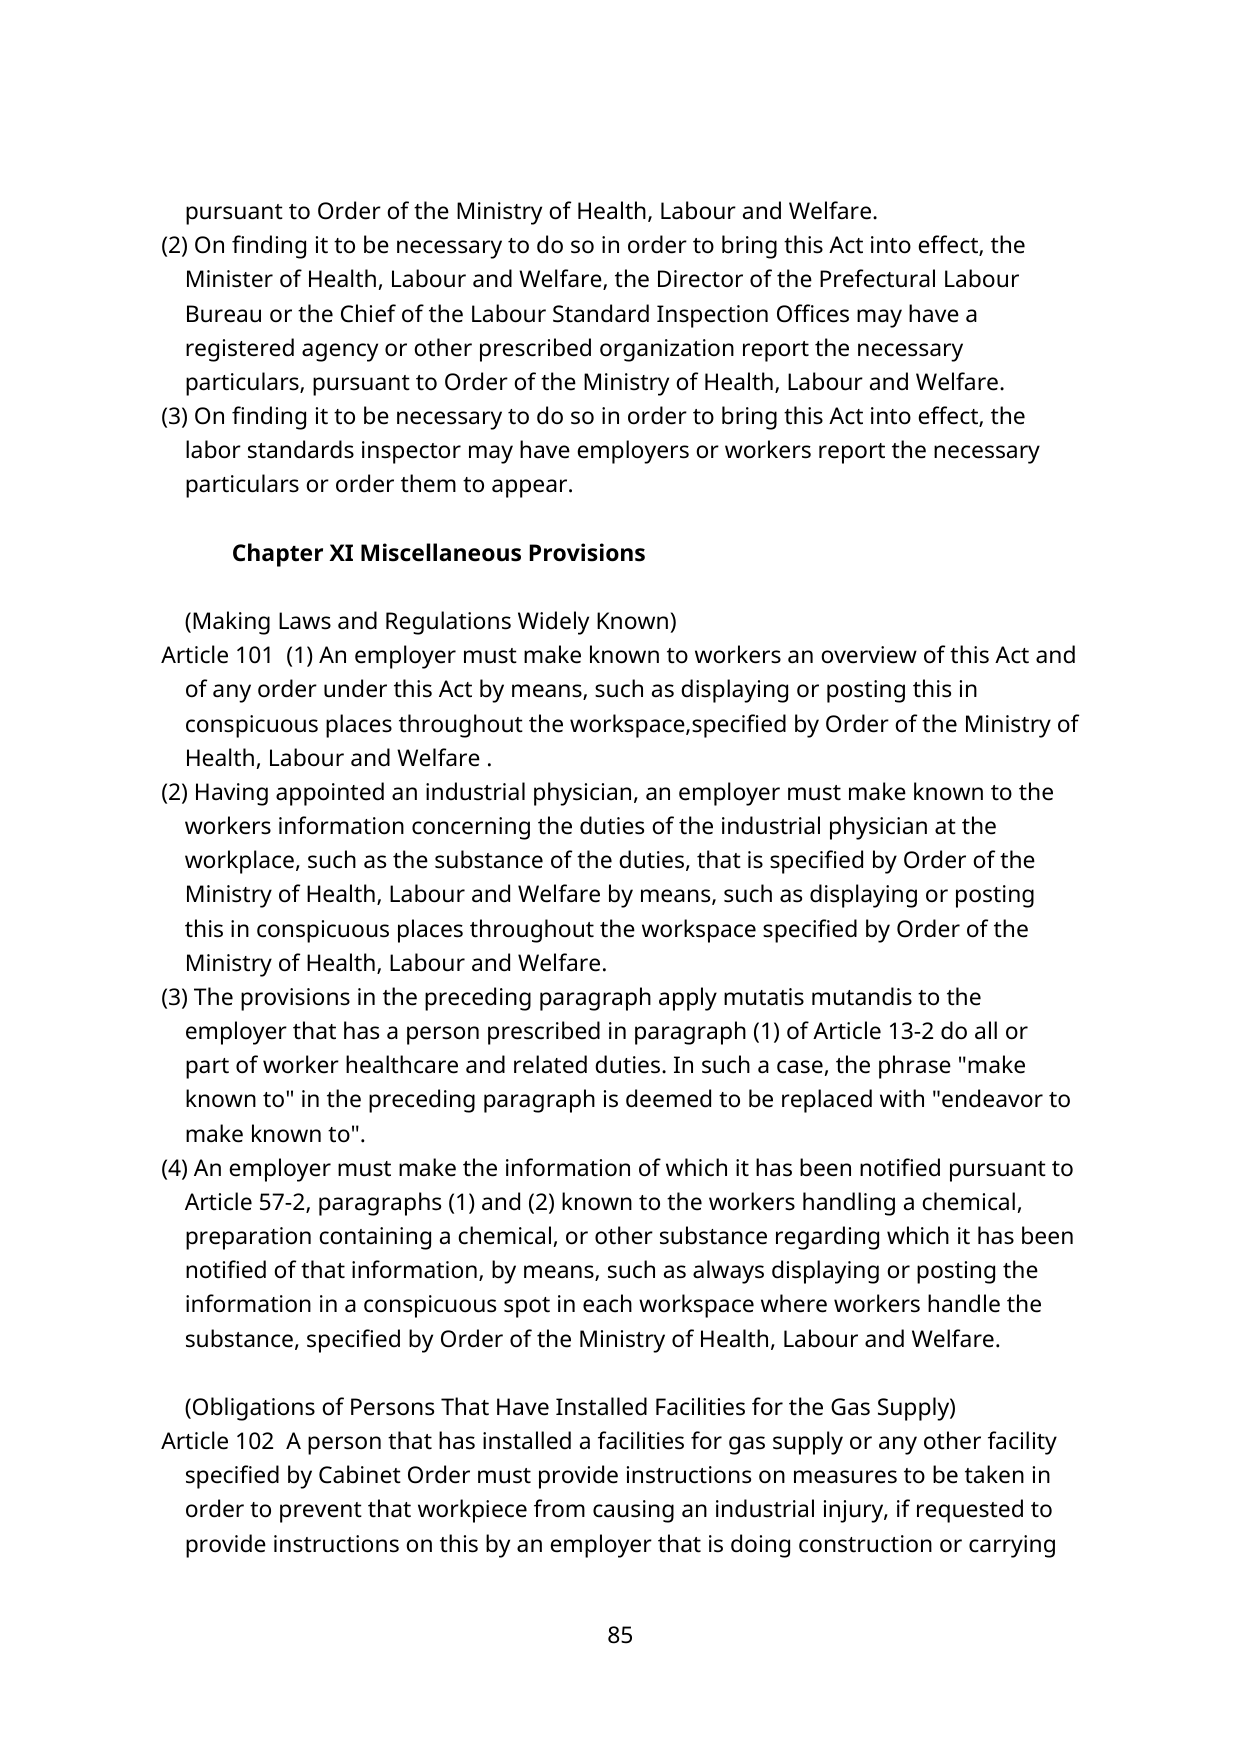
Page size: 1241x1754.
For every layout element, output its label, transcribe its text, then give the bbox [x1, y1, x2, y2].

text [161, 194, 1079, 228]
text (3) On finding it to be necessary to do so in order to bring this Act into effect, the labor standards inspector may have employers or workers report the necessary particulars or order them to appear. [161, 399, 1079, 501]
text (2) Having appointed an industrial physician, an employer must make known to the workers information concerning the duties of the industrial physician at the workplace, such as the substance of the duties, that is specified by Order of the Ministry of Health, Labour and Welfare by means, such as displaying or posting this in conspicuous places throughout the workspace specified by Order of the Ministry of Health, Labour and Welfare. [161, 774, 1079, 979]
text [161, 1424, 1079, 1560]
text Article 101 (1) An employer must make known to workers an overview of this Act and of any order under this Act by means, such as displaying or posting this in conspicuous places throughout the workspace,specified by Order of the Ministry of Health, Labour and Welfare . [161, 638, 1079, 774]
text Chapter XI Miscellaneous Provisions [230, 535, 1079, 569]
text (3) The provisions in the preceding paragraph apply mutatis mutandis to the employer that has a person prescribed in paragraph (1) of Article 13-2 do all or part of worker healthcare and related duties. In such a case, the phrase "make known to" in the preceding paragraph is deemed to be replaced with "endeavor to make known to". [161, 979, 1079, 1150]
text (Obligations of Persons That Have Installed Facilities for the Gas Supply) [184, 1389, 1079, 1424]
text (Making Laws and Regulations Widely Known) [184, 604, 1079, 638]
text (4) An employer must make the information of which it has been notified pursuant to Article 57-2, paragraphs (1) and (2) known to the workers handling a chemical, preparation containing a chemical, or other substance regarding which it has been notified of that information, by means, such as always displaying or posting the information in a conspicuous spot in each workspace where workers handle the substance, specified by Order of the Ministry of Health, Labour and Welfare. [161, 1150, 1079, 1355]
text (2) On finding it to be necessary to do so in order to bring this Act into effect, the Minister of Health, Labour and Welfare, the Director of the Prefectural Labour Bureau or the Chief of the Labour Standard Inspection Offices may have a registered agency or other prescribed organization report the necessary particulars, pursuant to Order of the Ministry of Health, Labour and Welfare. [161, 228, 1079, 399]
